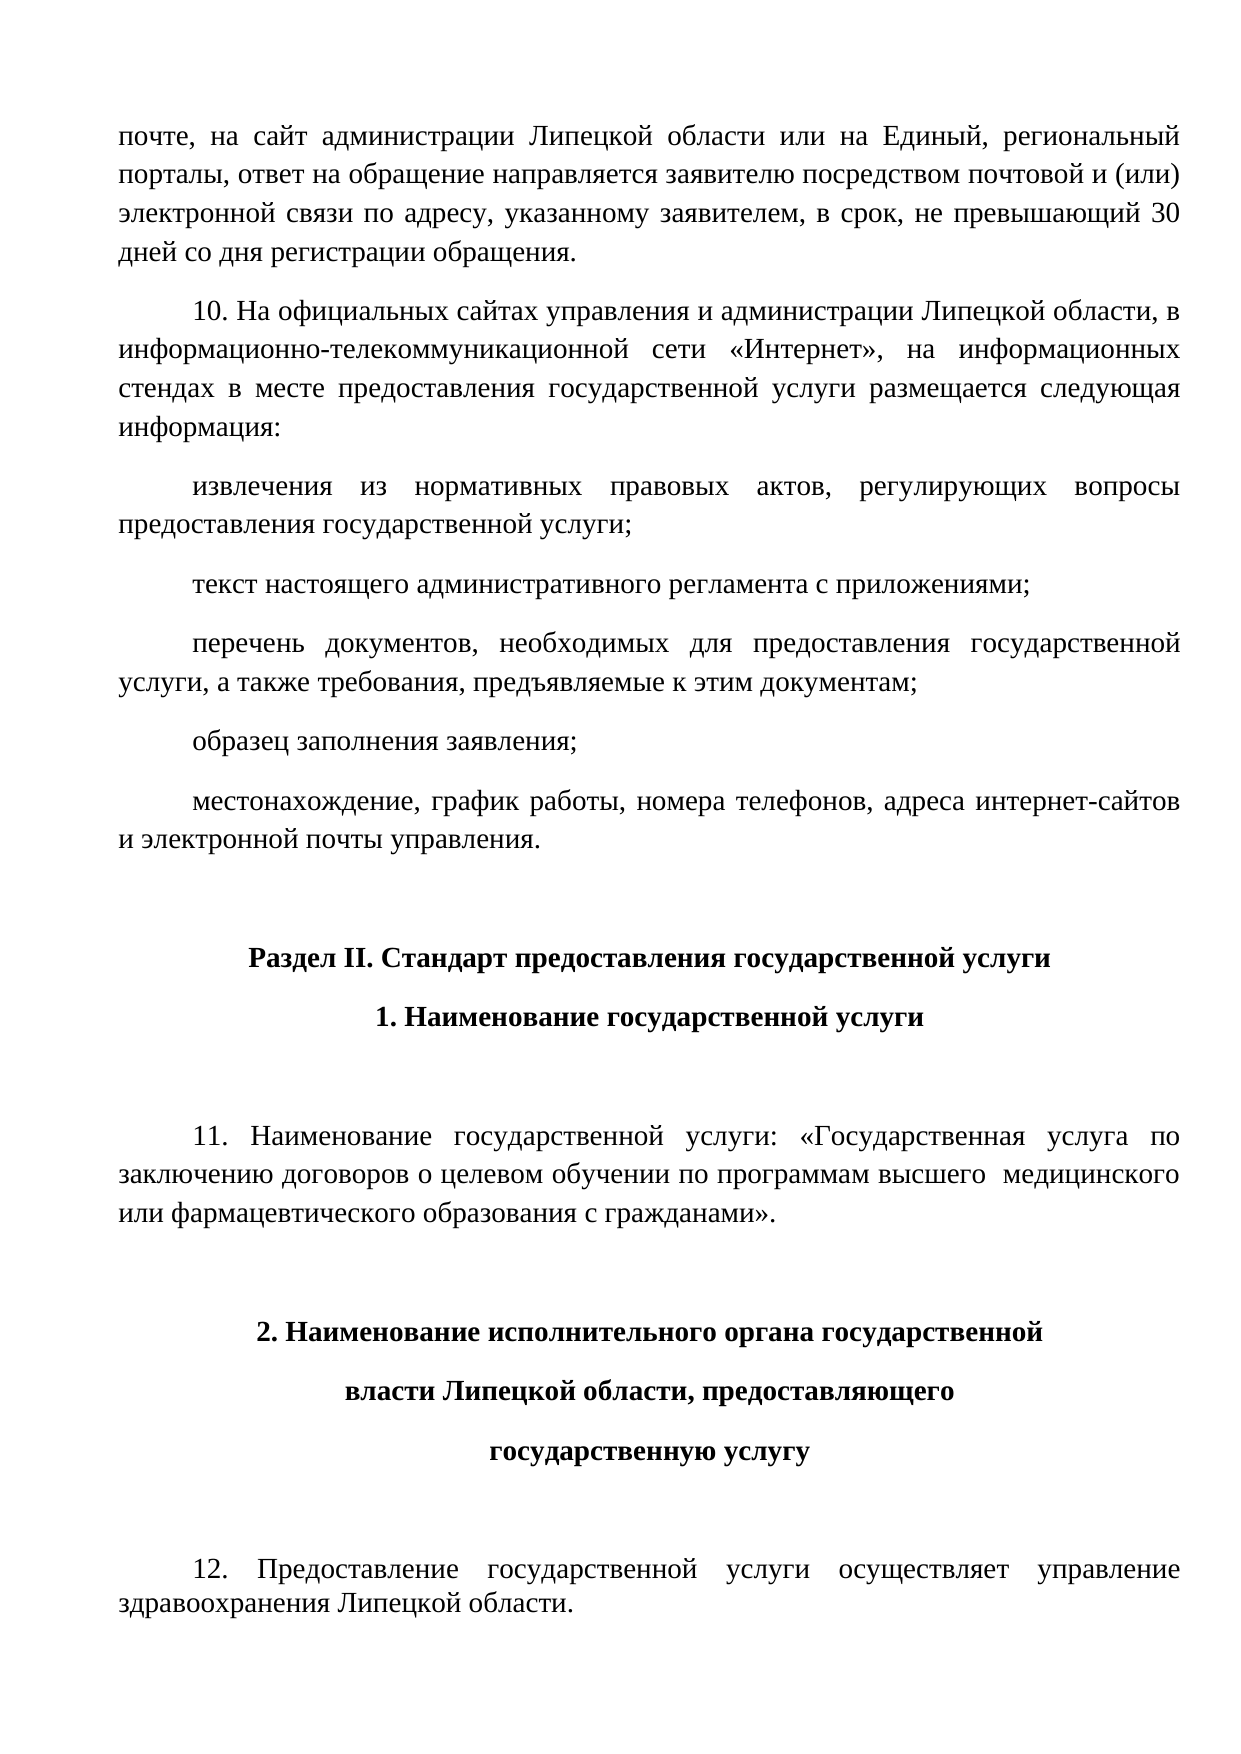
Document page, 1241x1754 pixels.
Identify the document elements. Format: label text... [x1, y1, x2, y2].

text 12. Предоставление государственной услуги осуществляет управление здравоохранения Липецкой области. [118, 1551, 1181, 1618]
text текст настоящего административного регламента с приложениями; [118, 566, 1181, 599]
text 11. Наименование государственной услуги: «Государственная услуга по заключению договоров о целевом обучении по программам высшего медицинского или фармацевтического образования с гражданами». [118, 1118, 1181, 1229]
text 10. На официальных сайтах управления и администрации Липецкой области, в информационно-телекоммуникационной сети «Интернет», на информационных стендах в месте предоставления государственной услуги размещается следующая информация: [118, 293, 1181, 442]
text извлечения из нормативных правовых актов, регулирующих вопросы предоставления государственной услуги; [118, 468, 1181, 540]
text государственную услугу [118, 1433, 1181, 1466]
text образец заполнения заявления; [118, 723, 1181, 757]
text Раздел II. Стандарт предоставления государственной услуги [118, 940, 1181, 973]
text перечень документов, необходимых для предоставления государственной услуги, а также требования, предъявляемые к этим документам; [118, 625, 1181, 697]
text 2. Наименование исполнительного органа государственной [118, 1314, 1181, 1347]
text 1. Наименование государственной услуги [118, 999, 1181, 1033]
text местонахождение, график работы, номера телефонов, адреса интернет-сайтов и электронной почты управления. [118, 783, 1181, 855]
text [118, 118, 1181, 267]
text власти Липецкой области, предоставляющего [118, 1373, 1181, 1407]
